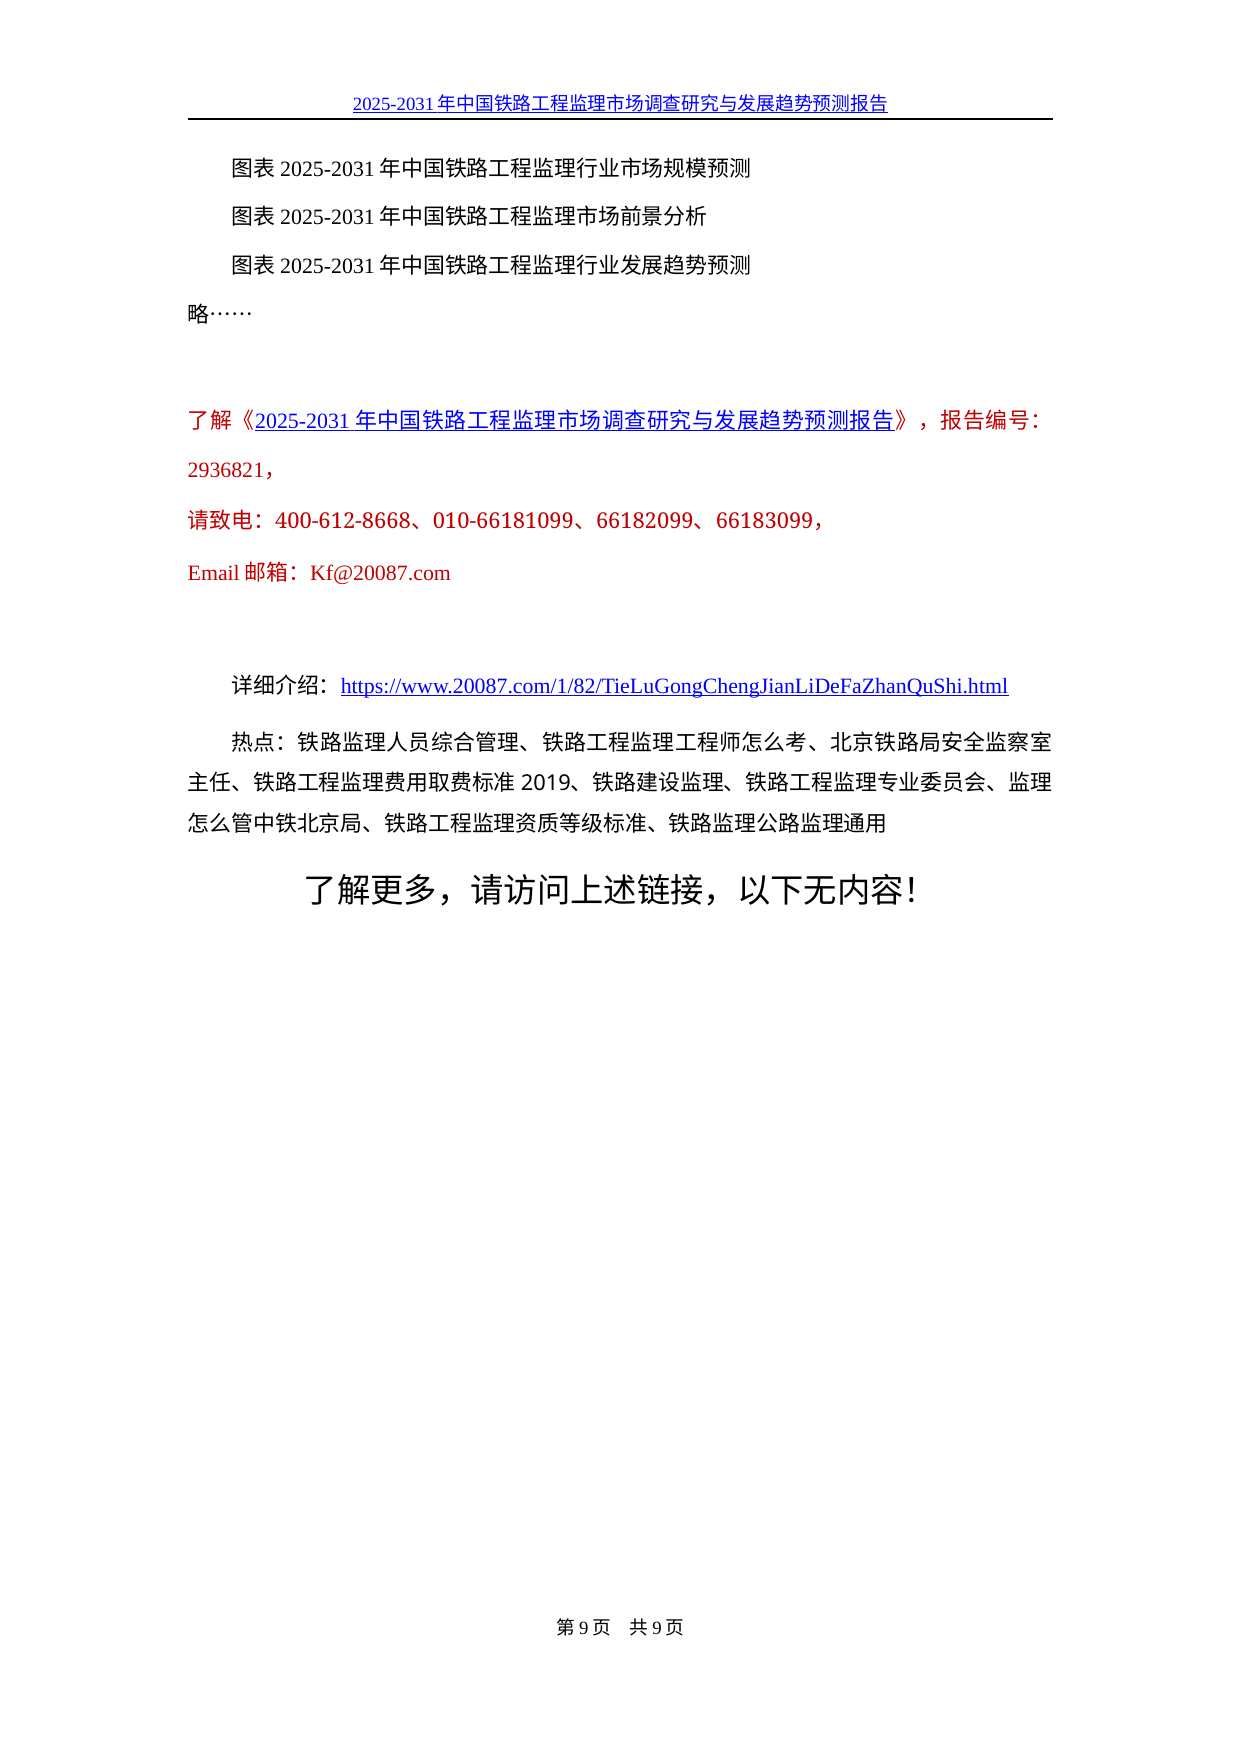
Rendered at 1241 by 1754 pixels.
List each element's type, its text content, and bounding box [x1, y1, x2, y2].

text 了解《2025-2031年中国铁路工程监理市场调查研究与发展趋势预测报告》，报告编号：2936821， [187, 403, 1053, 484]
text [187, 150, 1053, 329]
title 了解更多，请访问上述链接，以下无内容！ [187, 856, 1053, 921]
text 热点：铁路监理人员综合管理、铁路工程监理工程师怎么考、北京铁路局安全监察室主任、铁路工程监理费用取费标准2019、铁路建设监理、铁路工程监理专业委员会、监理怎么管中铁北京局、铁路工程监理资质等级标准、铁路监理公路监理通用 [187, 724, 1053, 838]
text 请致电：400-612-8668、010-66181099、66182099、66183099， [187, 503, 1053, 536]
text 详细介绍：https://www.20087.com/1/82/TieLuGongChengJianLiDeFaZhanQuShi.html [187, 668, 1053, 700]
text Email邮箱：Kf@20087.com [187, 555, 1053, 587]
